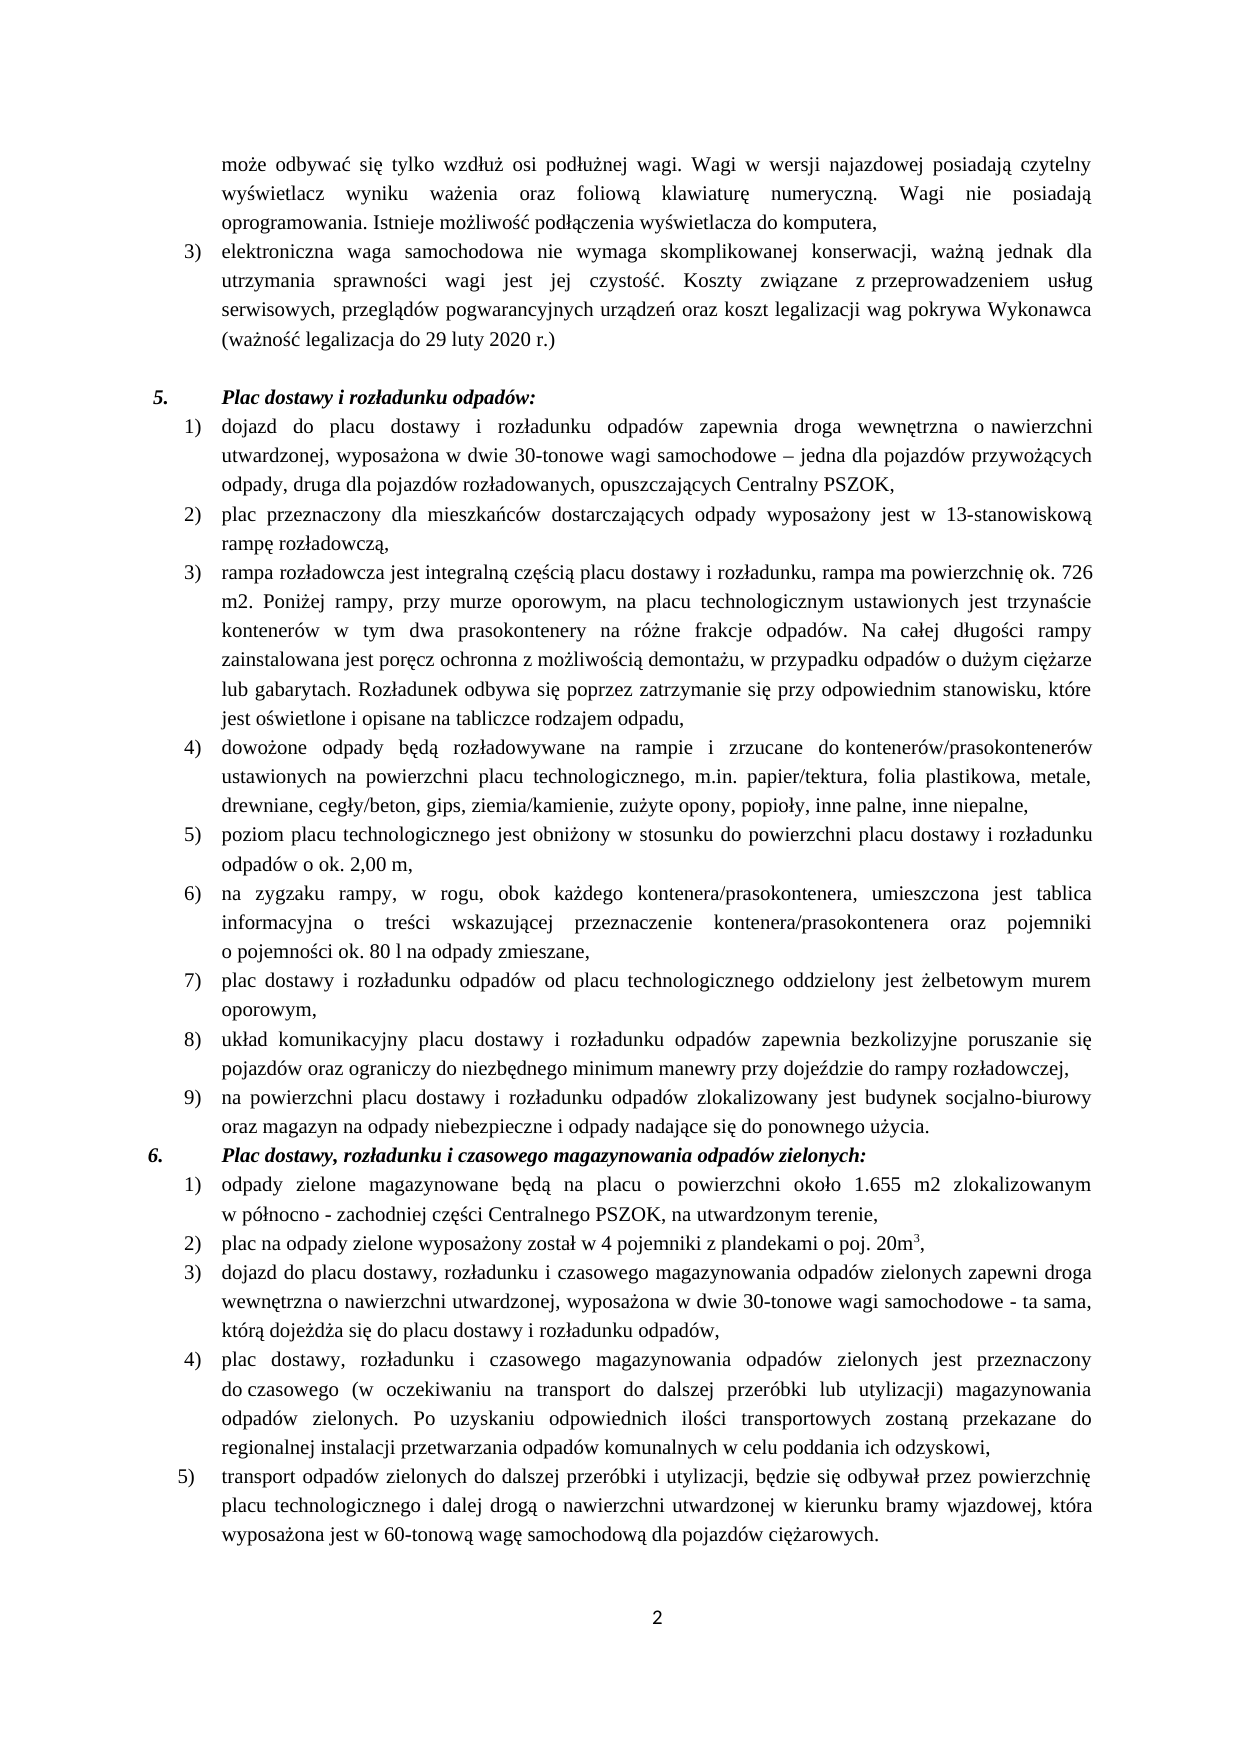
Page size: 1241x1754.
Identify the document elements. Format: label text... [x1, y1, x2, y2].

list transport odpadów zielonych do dalszej przeróbki i utylizacji, będzie się odbywał przez powierzchnię placu technologicznego i dalej drogą o nawierzchni utwardzonej w kierunku bramy wjazdowej, która wyposażona jest w 60-tonową wagę samochodową dla pojazdów ciężarowych. [177, 1460, 1093, 1548]
text 5. Plac dostawy i rozładunku odpadów: [148, 381, 1093, 410]
list plac przeznaczony dla mieszkańców dostarczających odpady wyposażony jest w 13-stanowiskową rampę rozładowczą, [184, 498, 1093, 556]
list dojazd do placu dostawy i rozładunku odpadów zapewnia droga wewnętrzna o nawierzchni utwardzonej, wyposażona w dwie 30-tonowe wagi samochodowe – jedna dla pojazdów przywożących odpady, druga dla pojazdów rozładowanych, opuszczających Centralny PSZOK, [184, 410, 1093, 498]
list plac na odpady zielone wyposażony został w 4 pojemniki z plandekami o poj. 20m3, [184, 1227, 1093, 1256]
list plac dostawy, rozładunku i czasowego magazynowania odpadów zielonych jest przeznaczony do czasowego (w oczekiwaniu na transport do dalszej przeróbki lub utylizacji) magazynowania odpadów zielonych. Po uzyskaniu odpowiednich ilości transportowych zostaną przekazane do regionalnej instalacji przetwarzania odpadów komunalnych w celu poddania ich odzyskowi, [184, 1343, 1093, 1460]
list układ komunikacyjny placu dostawy i rozładunku odpadów zapewnia bezkolizyjne poruszanie się pojazdów oraz ograniczy do niezbędnego minimum manewry przy dojeździe do rampy rozładowczej, [184, 1023, 1093, 1081]
text 6. Plac dostawy, rozładunku i czasowego magazynowania odpadów zielonych: [148, 1139, 1093, 1168]
list na powierzchni placu dostawy i rozładunku odpadów zlokalizowany jest budynek socjalno-biurowy oraz magazyn na odpady niebezpieczne i odpady nadające się do ponownego użycia. [184, 1081, 1093, 1139]
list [184, 148, 1093, 235]
list dowożone odpady będą rozładowywane na rampie i zrzucane do kontenerów/prasokontenerów ustawionych na powierzchni placu technologicznego, m.in. papier/tektura, folia plastikowa, metale, drewniane, cegły/beton, gips, ziemia/kamienie, zużyte opony, popioły, inne palne, inne niepalne, [184, 731, 1093, 818]
list elektroniczna waga samochodowa nie wymaga skomplikowanej konserwacji, ważną jednak dla utrzymania sprawności wagi jest jej czystość. Koszty związane z przeprowadzeniem usług serwisowych, przeglądów pogwarancyjnych urządzeń oraz koszt legalizacji wag pokrywa Wykonawca (ważność legalizacja do 29 luty 2020 r.) [184, 235, 1093, 352]
list dojazd do placu dostawy, rozładunku i czasowego magazynowania odpadów zielonych zapewni droga wewnętrzna o nawierzchni utwardzonej, wyposażona w dwie 30-tonowe wagi samochodowe - ta sama, którą dojeżdża się do placu dostawy i rozładunku odpadów, [184, 1256, 1093, 1343]
list plac dostawy i rozładunku odpadów od placu technologicznego oddzielony jest żelbetowym murem oporowym, [184, 964, 1093, 1023]
list poziom placu technologicznego jest obniżony w stosunku do powierzchni placu dostawy i rozładunku odpadów o ok. 2,00 m, [184, 818, 1093, 877]
list na zygzaku rampy, w rogu, obok każdego kontenera/prasokontenera, umieszczona jest tablica informacyjna o treści wskazującej przeznaczenie kontenera/prasokontenera oraz pojemniki o pojemności ok. 80 l na odpady zmieszane, [184, 877, 1093, 964]
list odpady zielone magazynowane będą na placu o powierzchni około 1.655 m2 zlokalizowanym w północno - zachodniej części Centralnego PSZOK, na utwardzonym terenie, [184, 1168, 1093, 1227]
list rampa rozładowcza jest integralną częścią placu dostawy i rozładunku, rampa ma powierzchnię ok. 726 m2. Poniżej rampy, przy murze oporowym, na placu technologicznym ustawionych jest trzynaście kontenerów w tym dwa prasokontenery na różne frakcje odpadów. Na całej długości rampy zainstalowana jest poręcz ochronna z możliwością demontażu, w przypadku odpadów o dużym ciężarze lub gabarytach. Rozładunek odbywa się poprzez zatrzymanie się przy odpowiednim stanowisku, które jest oświetlone i opisane na tabliczce rodzajem odpadu, [184, 556, 1093, 731]
